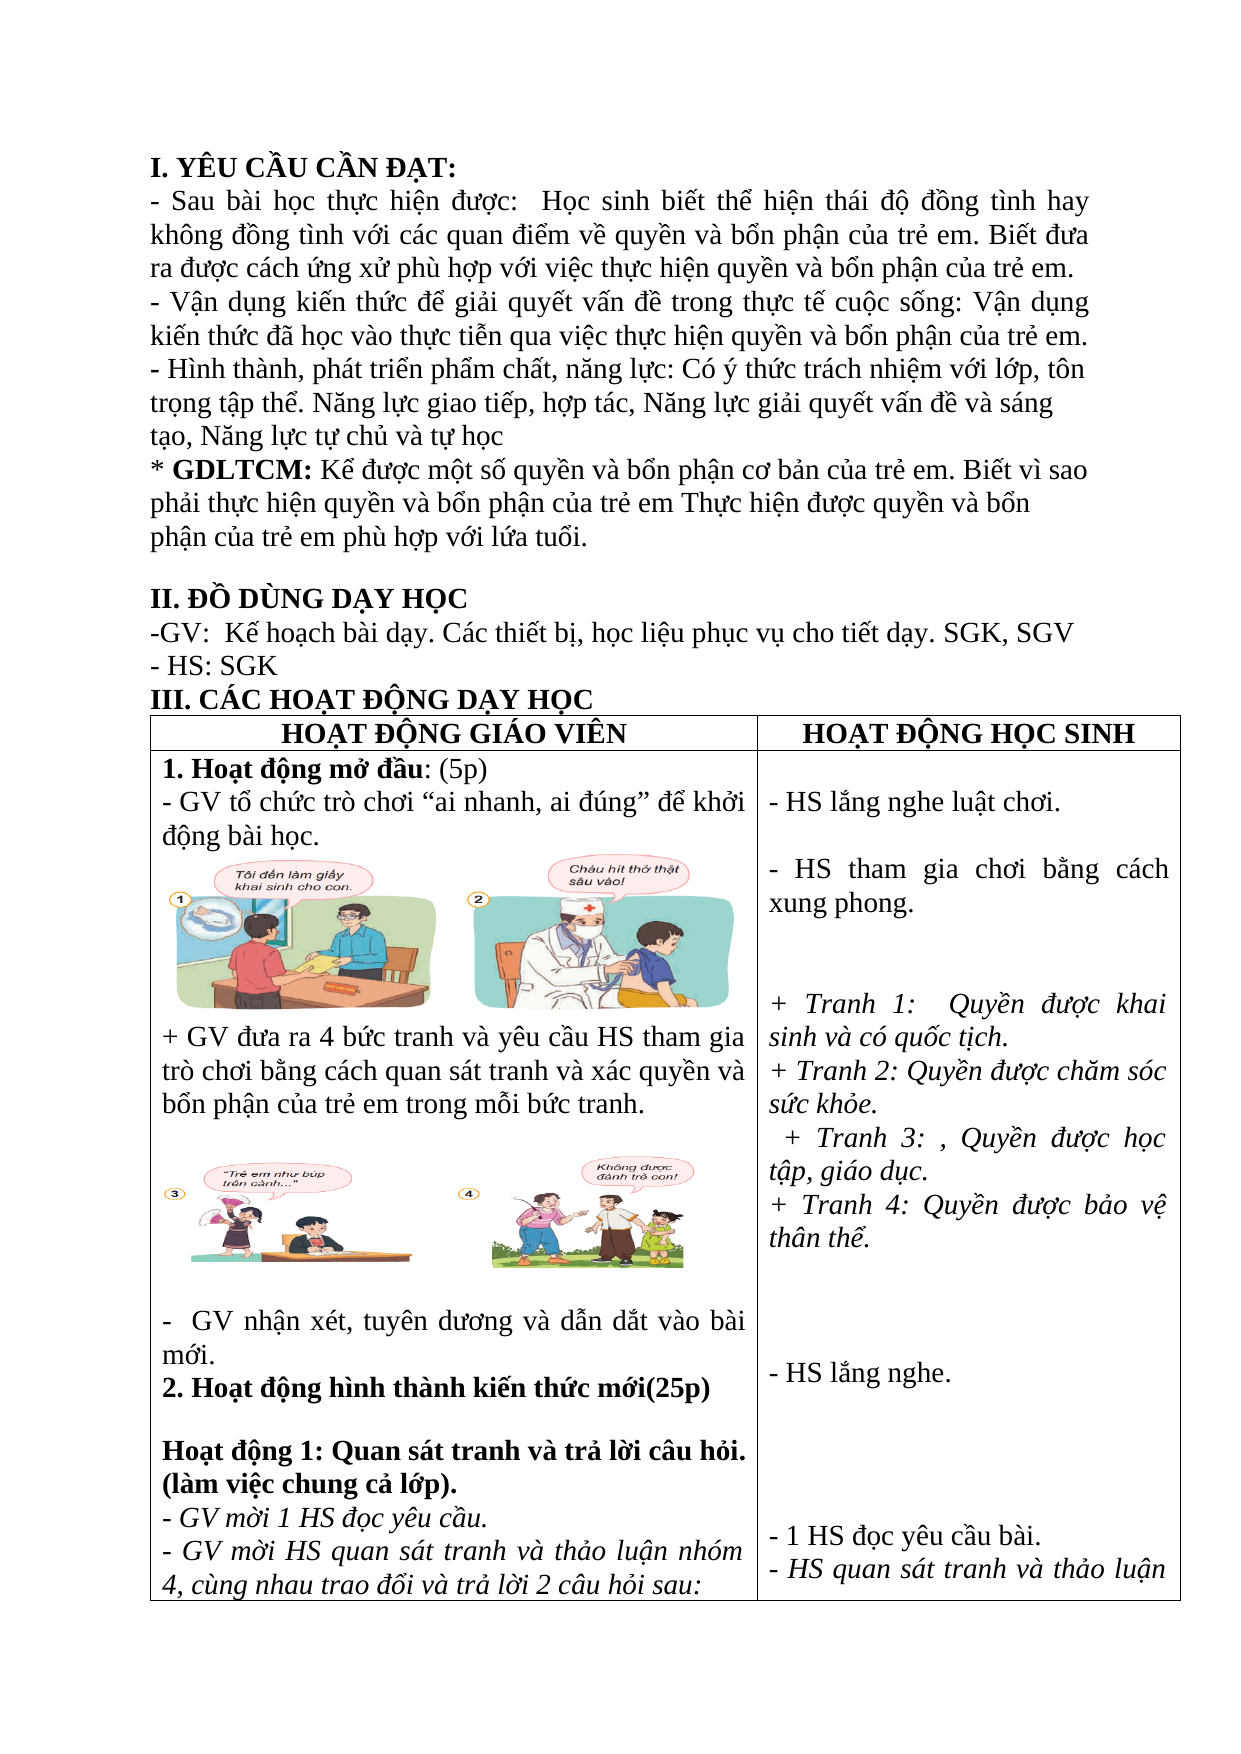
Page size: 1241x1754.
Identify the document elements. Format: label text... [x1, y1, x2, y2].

text - Hình thành, phát triển phẩm chất, năng lực: Có ý thức trách nhiệm với lớp, tôn trọng tập thể. Năng lực giao tiếp, hợp tác, Năng lực giải quyết vấn đề và sáng tạo, Năng lực tự chủ và tự học [150, 351, 1090, 452]
text -GV: Kế hoạch bài dạy. Các thiết bị, học liệu phục vụ cho tiết dạy. SGK, SGV [150, 615, 1090, 648]
picture [161, 1153, 696, 1270]
picture [161, 853, 746, 1014]
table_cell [758, 751, 1180, 1600]
text III. CÁC HOẠT ĐỘNG DẠY HỌC [150, 682, 1090, 715]
text - Sau bài học thực hiện được: Học sinh biết thể hiện thái độ đồng tình hay không đồng tình với các quan điểm về quyền và bổn phận của trẻ em. Biết đưa ra được cách ứng xử phù hợp với việc thực hiện quyền và bổn phận của trẻ em. [150, 183, 1090, 284]
text II. ĐỒ DÙNG DẠY HỌC [150, 581, 1090, 615]
text I. YÊU CẦU CẦN ĐẠT: [150, 150, 1090, 183]
text - HS: SGK [150, 648, 1090, 682]
text - Vận dụng kiến thức để giải quyết vấn đề trong thực tế cuộc sống: Vận dụng kiến thức đã học vào thực tiễn qua việc thực hiện quyền và bổn phận của trẻ em. [150, 284, 1090, 351]
text * GDLTCM: Kể được một số quyền và bổn phận cơ bản của trẻ em. Biết vì sao phải thực hiện quyền và bổn phận của trẻ em Thực hiện được quyền và bổn phận của trẻ em phù hợp với lứa tuổi. [150, 452, 1090, 552]
table_header HOẠT ĐỘNG HỌC SINH [758, 716, 1180, 750]
table_header HOẠT ĐỘNG GIÁO VIÊN [151, 716, 757, 750]
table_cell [151, 751, 757, 1600]
